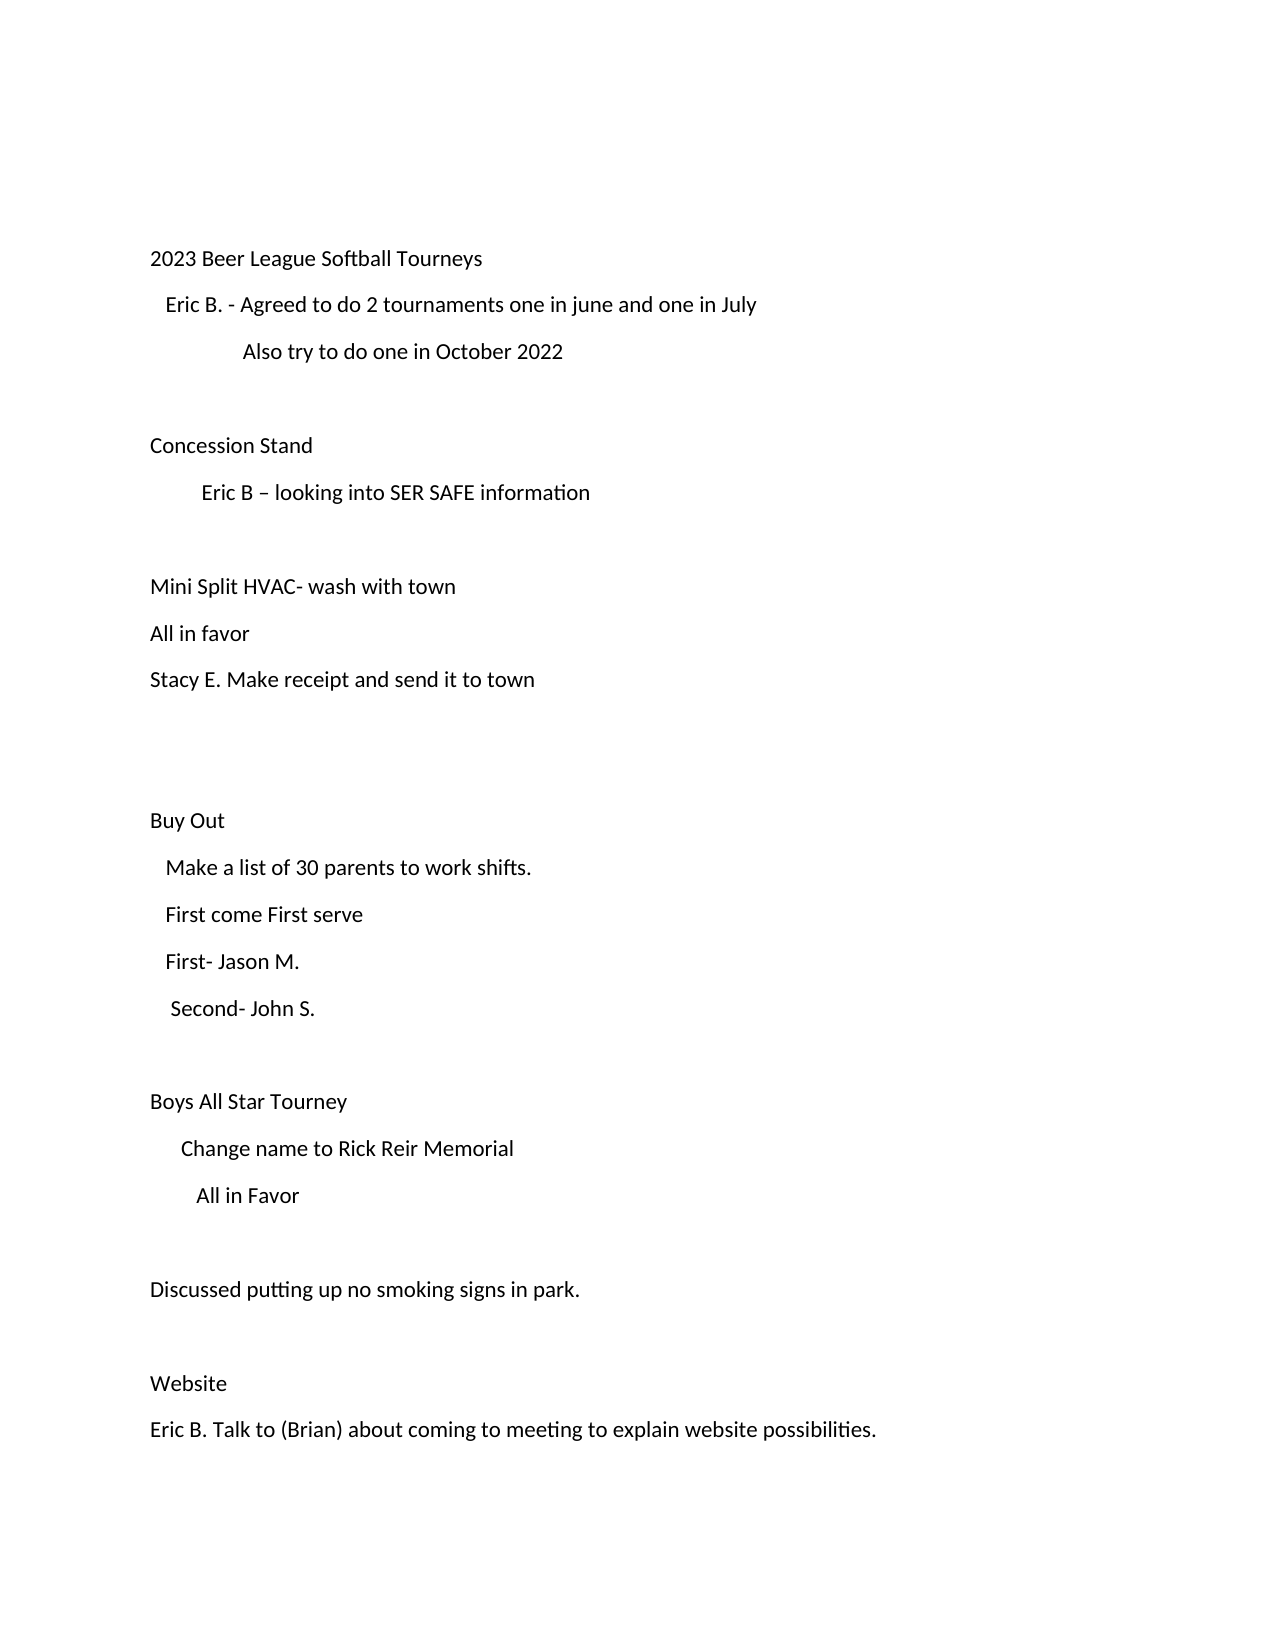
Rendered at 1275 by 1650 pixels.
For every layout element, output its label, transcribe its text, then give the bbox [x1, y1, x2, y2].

text Make a list of 30 parents to work shifts. [150, 853, 1125, 881]
text Boys All Star Tourney [150, 1087, 1125, 1116]
text 2023 Beer League Softball Tourneys [150, 244, 1125, 272]
text Mini Split HVAC- wash with town [150, 572, 1125, 600]
text Eric B – looking into SER SAFE information [150, 478, 1125, 506]
text Also try to do one in October 2022 [150, 337, 1125, 366]
text Eric B. Talk to (Brian) about coming to meeting to explain website possibilities. [150, 1416, 1125, 1444]
text All in Favor [150, 1181, 1125, 1209]
text First come First serve [150, 900, 1125, 928]
text Concession Stand [150, 431, 1125, 459]
text Buy Out [150, 806, 1125, 834]
text Eric B. - Agreed to do 2 tournaments one in june and one in July [150, 291, 1125, 319]
text Website [150, 1369, 1125, 1397]
text Change name to Rick Reir Memorial [150, 1134, 1125, 1162]
text All in favor [150, 619, 1125, 647]
text Stacy E. Make receipt and send it to town [150, 666, 1125, 694]
text First- Jason M. [150, 947, 1125, 975]
text Discussed putting up no smoking signs in park. [150, 1275, 1125, 1303]
text Second- John S. [150, 994, 1125, 1022]
